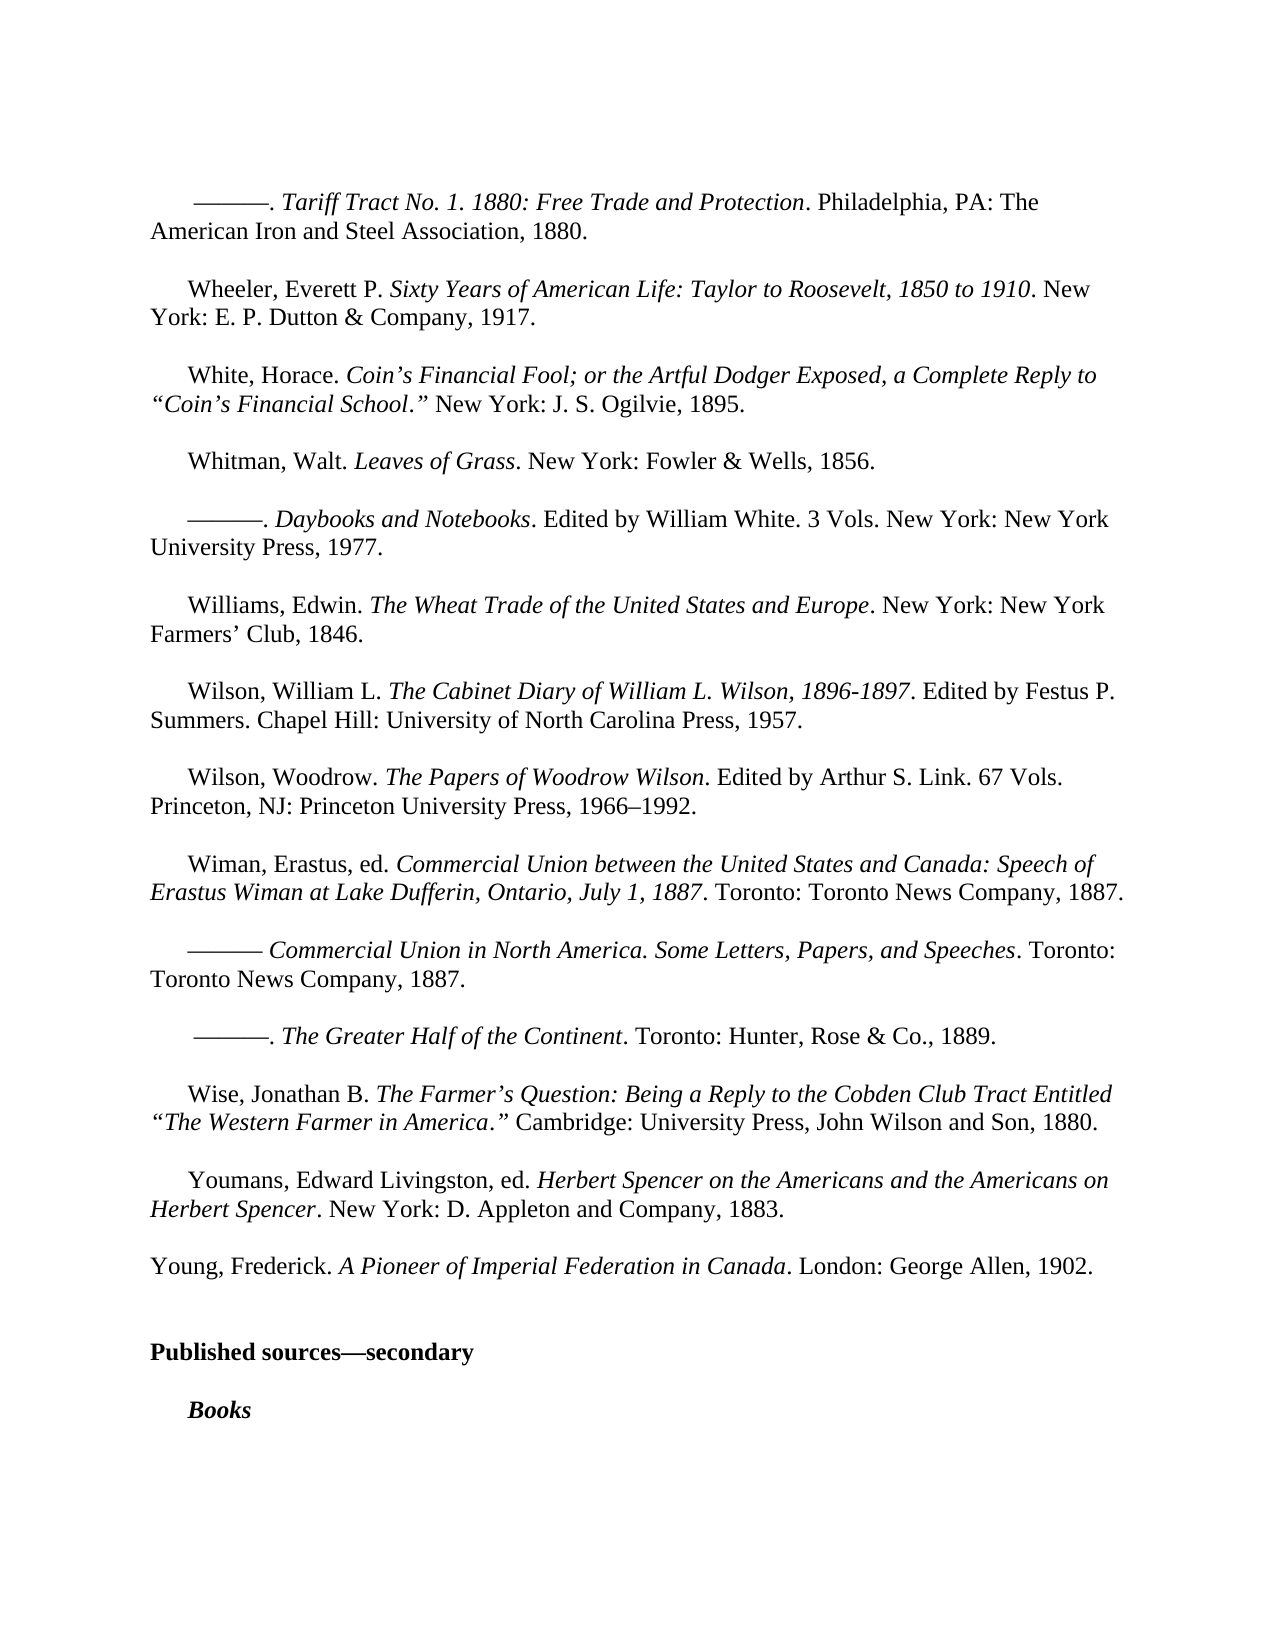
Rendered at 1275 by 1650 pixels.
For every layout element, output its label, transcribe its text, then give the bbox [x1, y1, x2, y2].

text Wilson, Woodrow. The Papers of Woodrow Wilson. Edited by Arthur S. Link. 67 Vols. Princeton, NJ: Princeton University Press, 1966–1992. [150, 762, 1125, 820]
text Youmans, Edward Livingston, ed. Herbert Spencer on the Americans and the Americans on Herbert Spencer. New York: D. Appleton and Company, 1883. [150, 1165, 1125, 1222]
text Wheeler, Everett P. Sixty Years of American Life: Taylor to Roosevelt, 1850 to 1910. New York: E. P. Dutton & Company, 1917. [150, 274, 1125, 331]
text Williams, Edwin. The Wheat Trade of the United States and Europe. New York: New York Farmers’ Club, 1846. [150, 590, 1125, 647]
text ———. Daybooks and Notebooks. Edited by William White. 3 Vols. New York: New York University Press, 1977. [150, 504, 1125, 561]
text White, Horace. Coin’s Financial Fool; or the Artful Dodger Exposed, a Complete Reply to “Coin’s Financial School.” New York: J. S. Ogilvie, 1895. [150, 360, 1125, 417]
text Books [150, 1395, 1125, 1424]
text Wise, Jonathan B. The Farmer’s Question: Being a Reply to the Cobden Club Tract Entitled “The Western Farmer in America.” Cambridge: University Press, John Wilson and Son, 1880. [150, 1079, 1125, 1136]
text Wiman, Erastus, ed. Commercial Union between the United States and Canada: Speech of Erastus Wiman at Lake Dufferin, Ontario, July 1, 1887. Toronto: Toronto News Company, 1887. [150, 849, 1125, 906]
text ———. The Greater Half of the Continent. Toronto: Hunter, Rose & Co., 1889. [150, 1021, 1125, 1050]
text ———. Tariff Tract No. 1. 1880: Free Trade and Protection. Philadelphia, PA: The American Iron and Steel Association, 1880. [150, 187, 1125, 245]
text Young, Frederick. A Pioneer of Imperial Federation in Canada. London: George Allen, 1902. [150, 1251, 1125, 1280]
text Whitman, Walt. Leaves of Grass. New York: Fowler & Wells, 1856. [150, 446, 1125, 475]
text Published sources—secondary [150, 1337, 1125, 1366]
text Wilson, William L. The Cabinet Diary of William L. Wilson, 1896-1897. Edited by Festus P. Summers. Chapel Hill: University of North Carolina Press, 1957. [150, 676, 1125, 734]
text ——— Commercial Union in North America. Some Letters, Papers, and Speeches. Toronto: Toronto News Company, 1887. [150, 935, 1125, 992]
